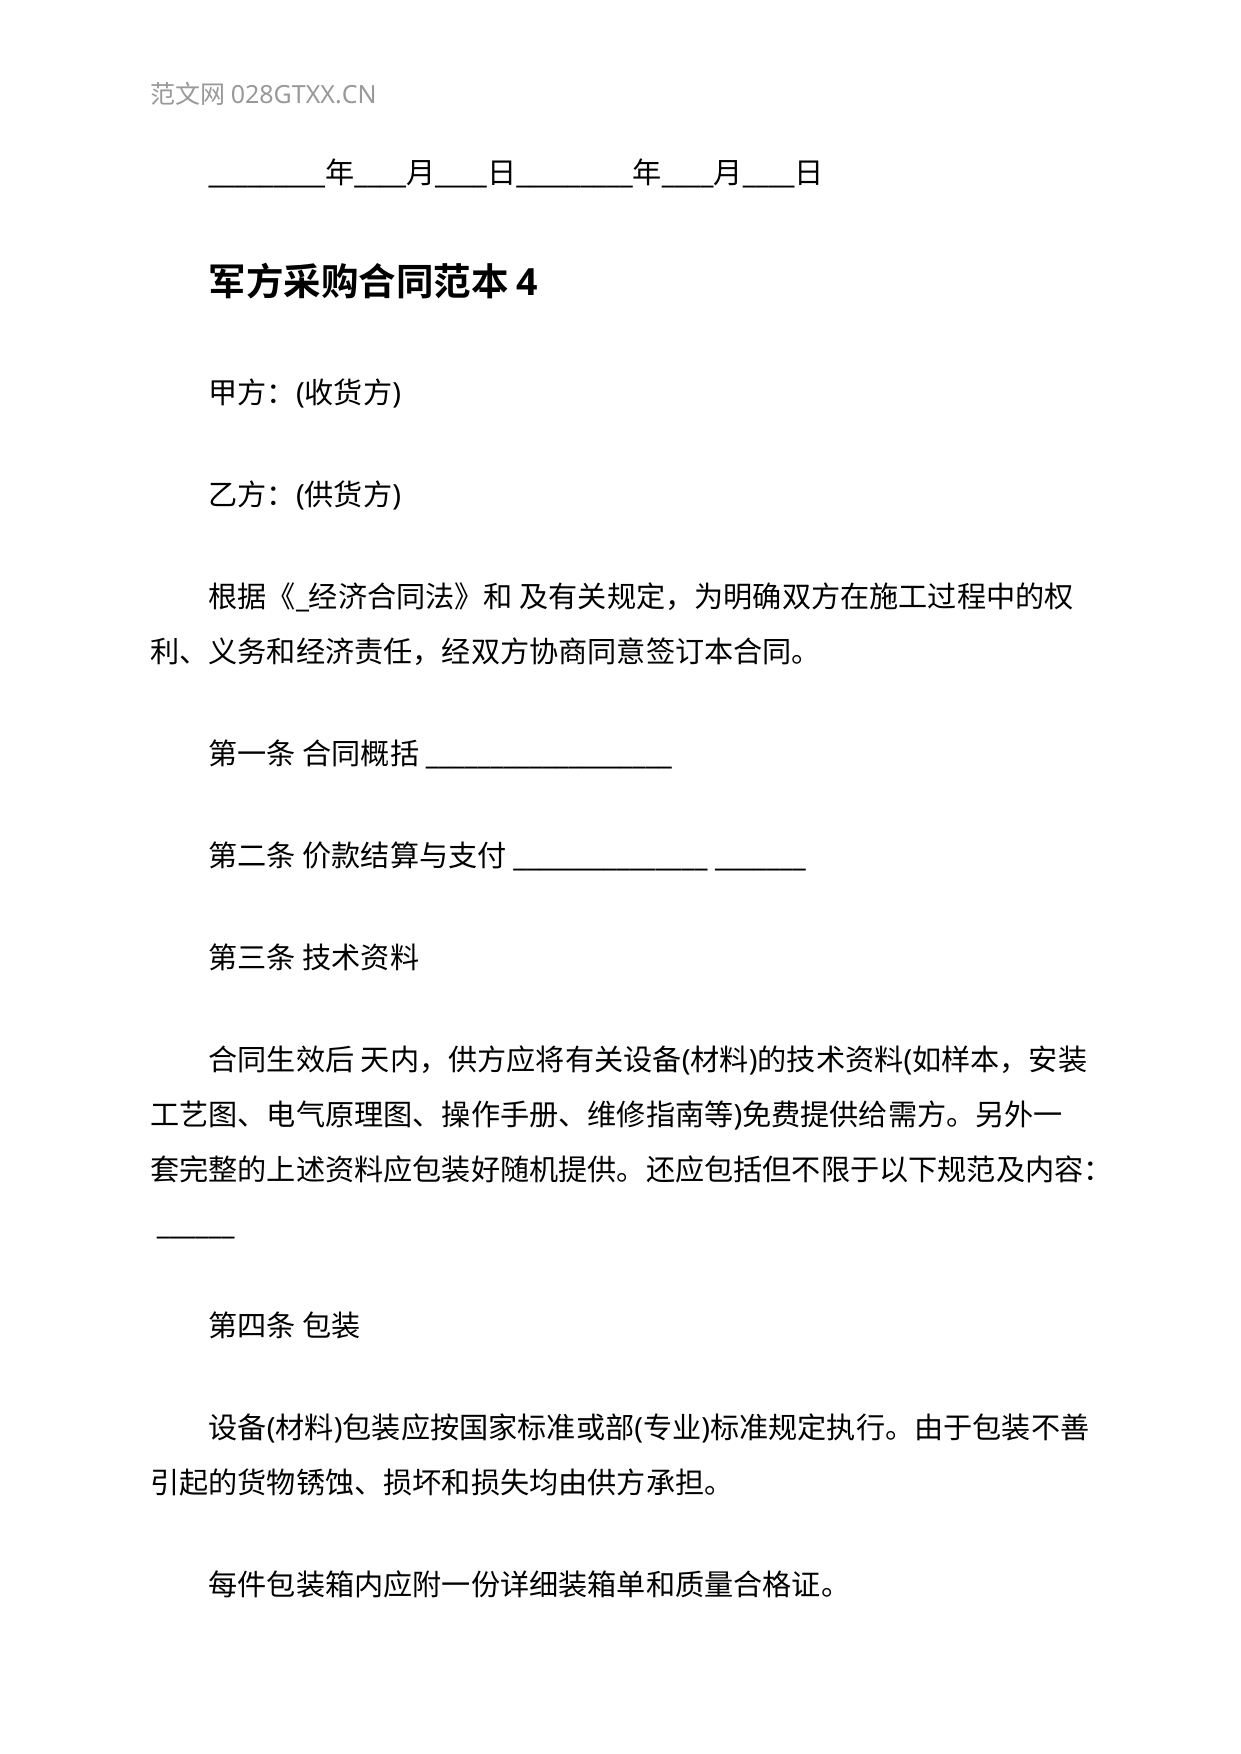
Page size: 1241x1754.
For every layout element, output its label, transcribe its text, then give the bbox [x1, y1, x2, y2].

text 甲方：(收货方) [150, 369, 1090, 412]
text 根据《_经济合同法》和 及有关规定，为明确双方在施工过程中的权利、义务和经济责任，经双方协商同意签订本合同。 [150, 573, 1090, 671]
text 设备(材料)包装应按国家标准或部(专业)标准规定执行。由于包装不善引起的货物锈蚀、损坏和损失均由供方承担。 [150, 1405, 1090, 1502]
text 合同生效后 天内，供方应将有关设备(材料)的技术资料(如样本，安装工艺图、电气原理图、操作手册、维修指南等)免费提供给需方。另外一套完整的上述资料应包装好随机提供。还应包括但不限于以下规范及内容： ______ [150, 1036, 1090, 1243]
text 每件包装箱内应附一份详细装箱单和质量合格证。 [150, 1561, 1090, 1604]
text 第四条 包装 [150, 1303, 1090, 1345]
text 乙方：(供货方) [150, 472, 1090, 514]
text 第一条 合同概括 ___________________ [150, 730, 1090, 773]
text 第二条 价款结算与支付 _______________ _______ [150, 832, 1090, 875]
text _________年____月____日_________年____月____日 [150, 150, 1090, 192]
text 第三条 技术资料 [150, 934, 1090, 977]
text 军方采购合同范本4 [150, 252, 1090, 306]
